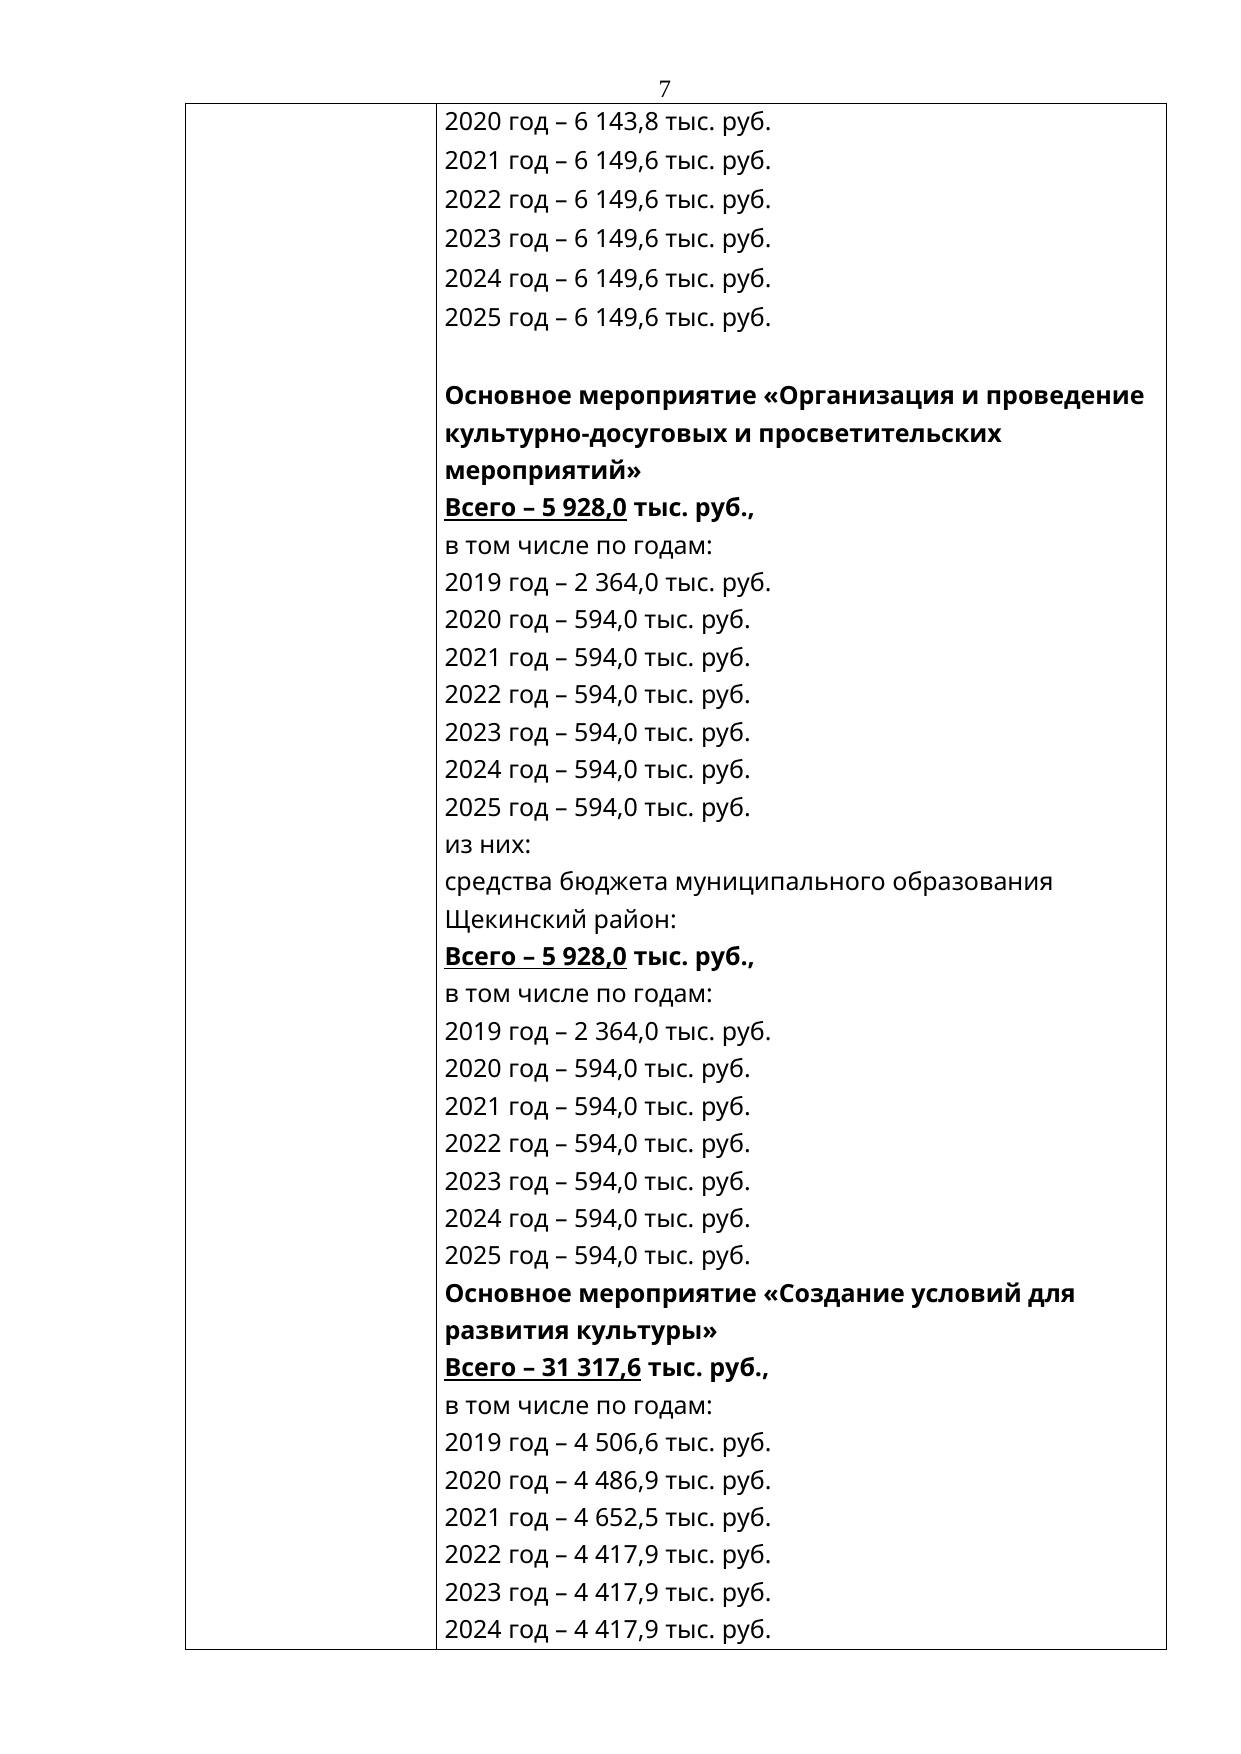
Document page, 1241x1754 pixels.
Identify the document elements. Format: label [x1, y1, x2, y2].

table_cell [437, 104, 1166, 1649]
table_cell [186, 104, 436, 1649]
